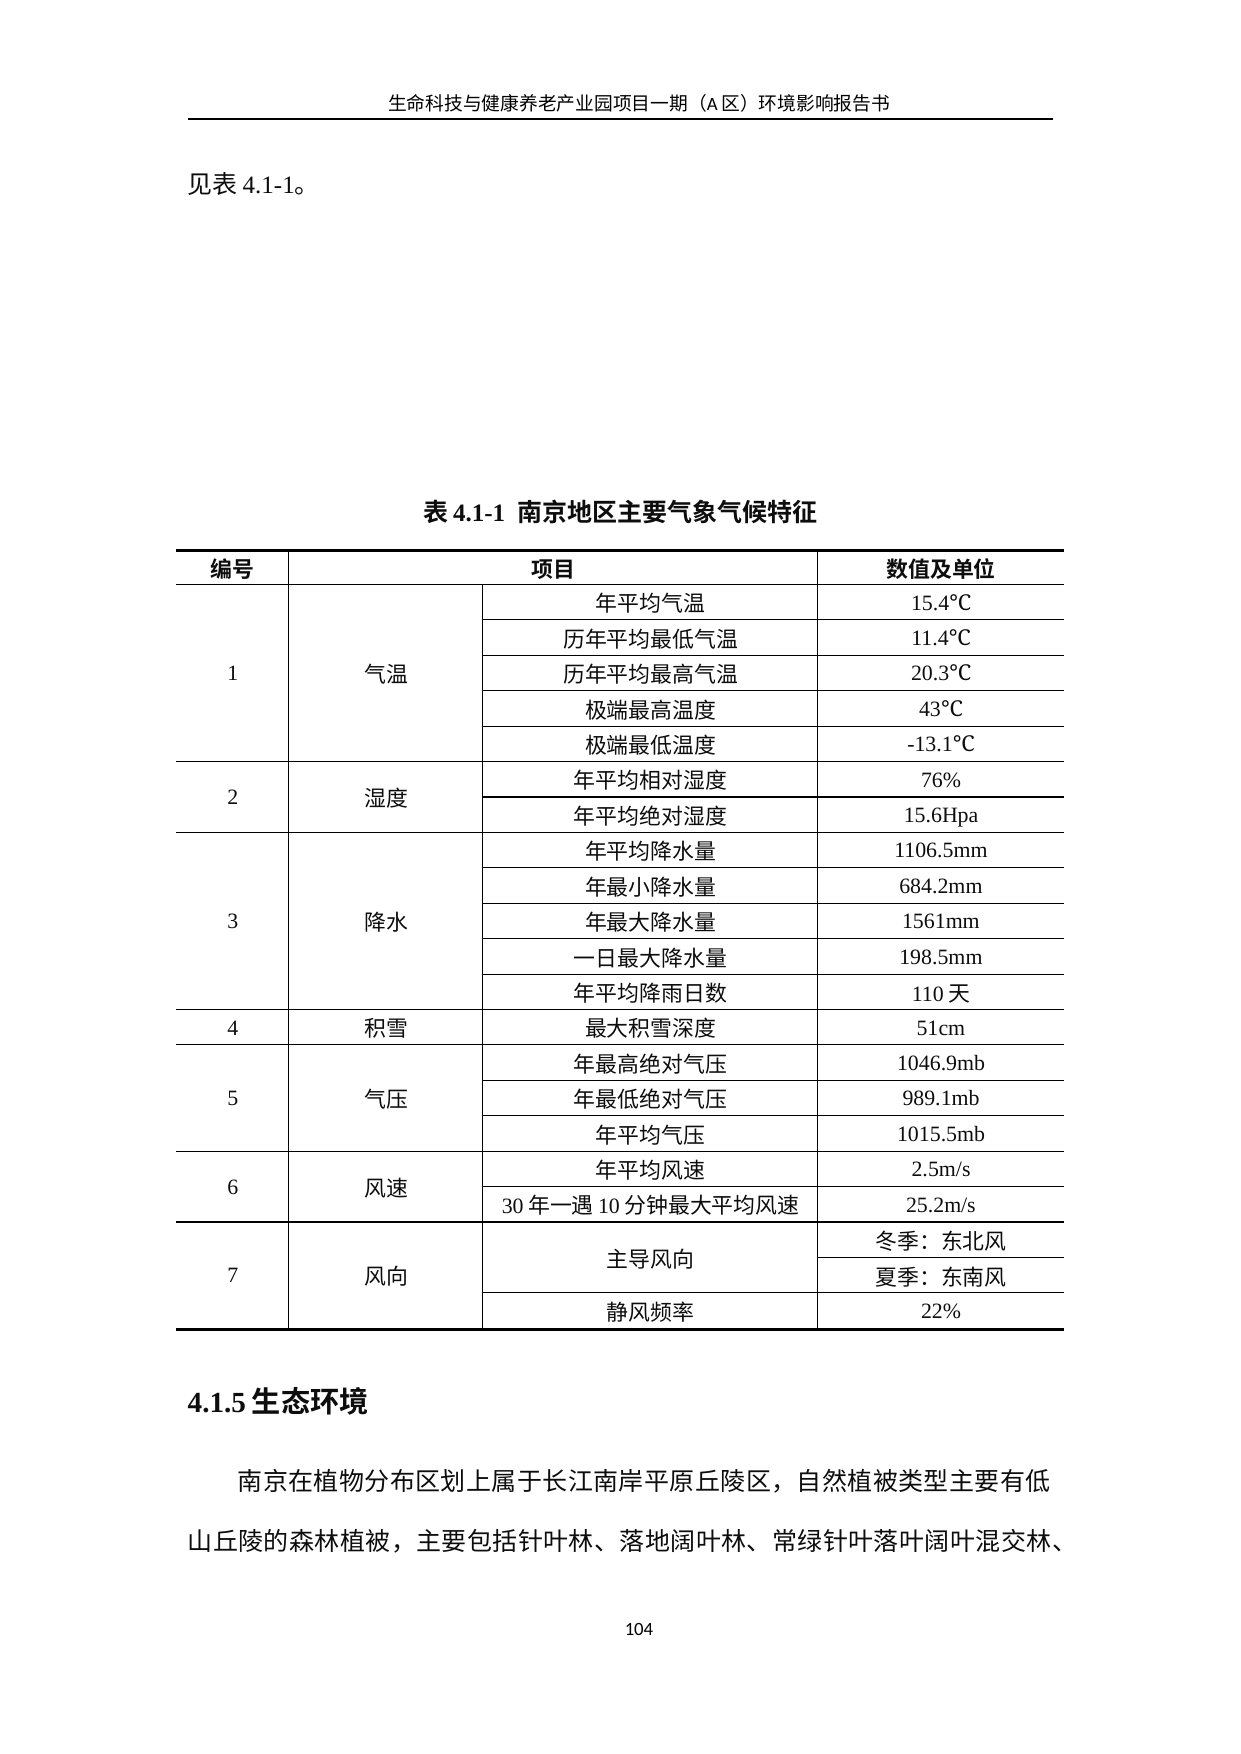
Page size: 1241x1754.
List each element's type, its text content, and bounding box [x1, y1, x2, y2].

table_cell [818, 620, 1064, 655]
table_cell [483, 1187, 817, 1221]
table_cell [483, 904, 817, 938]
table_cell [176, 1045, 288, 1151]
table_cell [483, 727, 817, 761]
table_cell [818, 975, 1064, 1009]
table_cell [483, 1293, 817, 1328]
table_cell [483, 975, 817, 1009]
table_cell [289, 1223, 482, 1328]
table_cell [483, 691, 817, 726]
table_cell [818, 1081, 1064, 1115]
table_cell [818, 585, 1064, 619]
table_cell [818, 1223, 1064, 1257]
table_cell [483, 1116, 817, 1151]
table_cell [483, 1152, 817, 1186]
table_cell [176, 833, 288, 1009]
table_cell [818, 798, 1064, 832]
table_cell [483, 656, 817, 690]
text 表4.1-1 南京地区主要气象气候特征 [187, 491, 1053, 530]
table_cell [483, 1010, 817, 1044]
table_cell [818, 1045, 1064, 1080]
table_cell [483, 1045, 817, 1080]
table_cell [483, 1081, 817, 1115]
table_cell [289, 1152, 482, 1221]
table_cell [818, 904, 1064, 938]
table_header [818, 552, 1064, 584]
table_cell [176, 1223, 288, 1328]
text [187, 163, 1053, 202]
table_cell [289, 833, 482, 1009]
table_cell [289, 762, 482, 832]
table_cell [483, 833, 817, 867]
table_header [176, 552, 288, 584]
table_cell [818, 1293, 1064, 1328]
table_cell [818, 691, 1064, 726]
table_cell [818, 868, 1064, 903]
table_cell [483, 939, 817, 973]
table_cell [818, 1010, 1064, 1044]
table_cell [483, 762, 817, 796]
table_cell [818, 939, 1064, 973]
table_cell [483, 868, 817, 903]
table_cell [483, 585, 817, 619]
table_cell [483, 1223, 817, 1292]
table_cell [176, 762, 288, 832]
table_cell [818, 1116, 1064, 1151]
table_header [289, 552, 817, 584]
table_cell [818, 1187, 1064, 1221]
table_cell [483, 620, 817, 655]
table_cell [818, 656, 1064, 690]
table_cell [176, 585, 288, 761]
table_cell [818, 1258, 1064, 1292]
subtitle 4.1.5生态环境 [187, 1359, 1053, 1439]
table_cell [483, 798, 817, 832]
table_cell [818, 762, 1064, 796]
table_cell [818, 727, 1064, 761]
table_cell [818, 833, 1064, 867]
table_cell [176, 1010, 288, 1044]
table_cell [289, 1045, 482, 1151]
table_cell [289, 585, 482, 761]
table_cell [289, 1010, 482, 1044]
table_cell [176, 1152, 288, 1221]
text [187, 1460, 1053, 1559]
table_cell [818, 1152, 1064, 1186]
